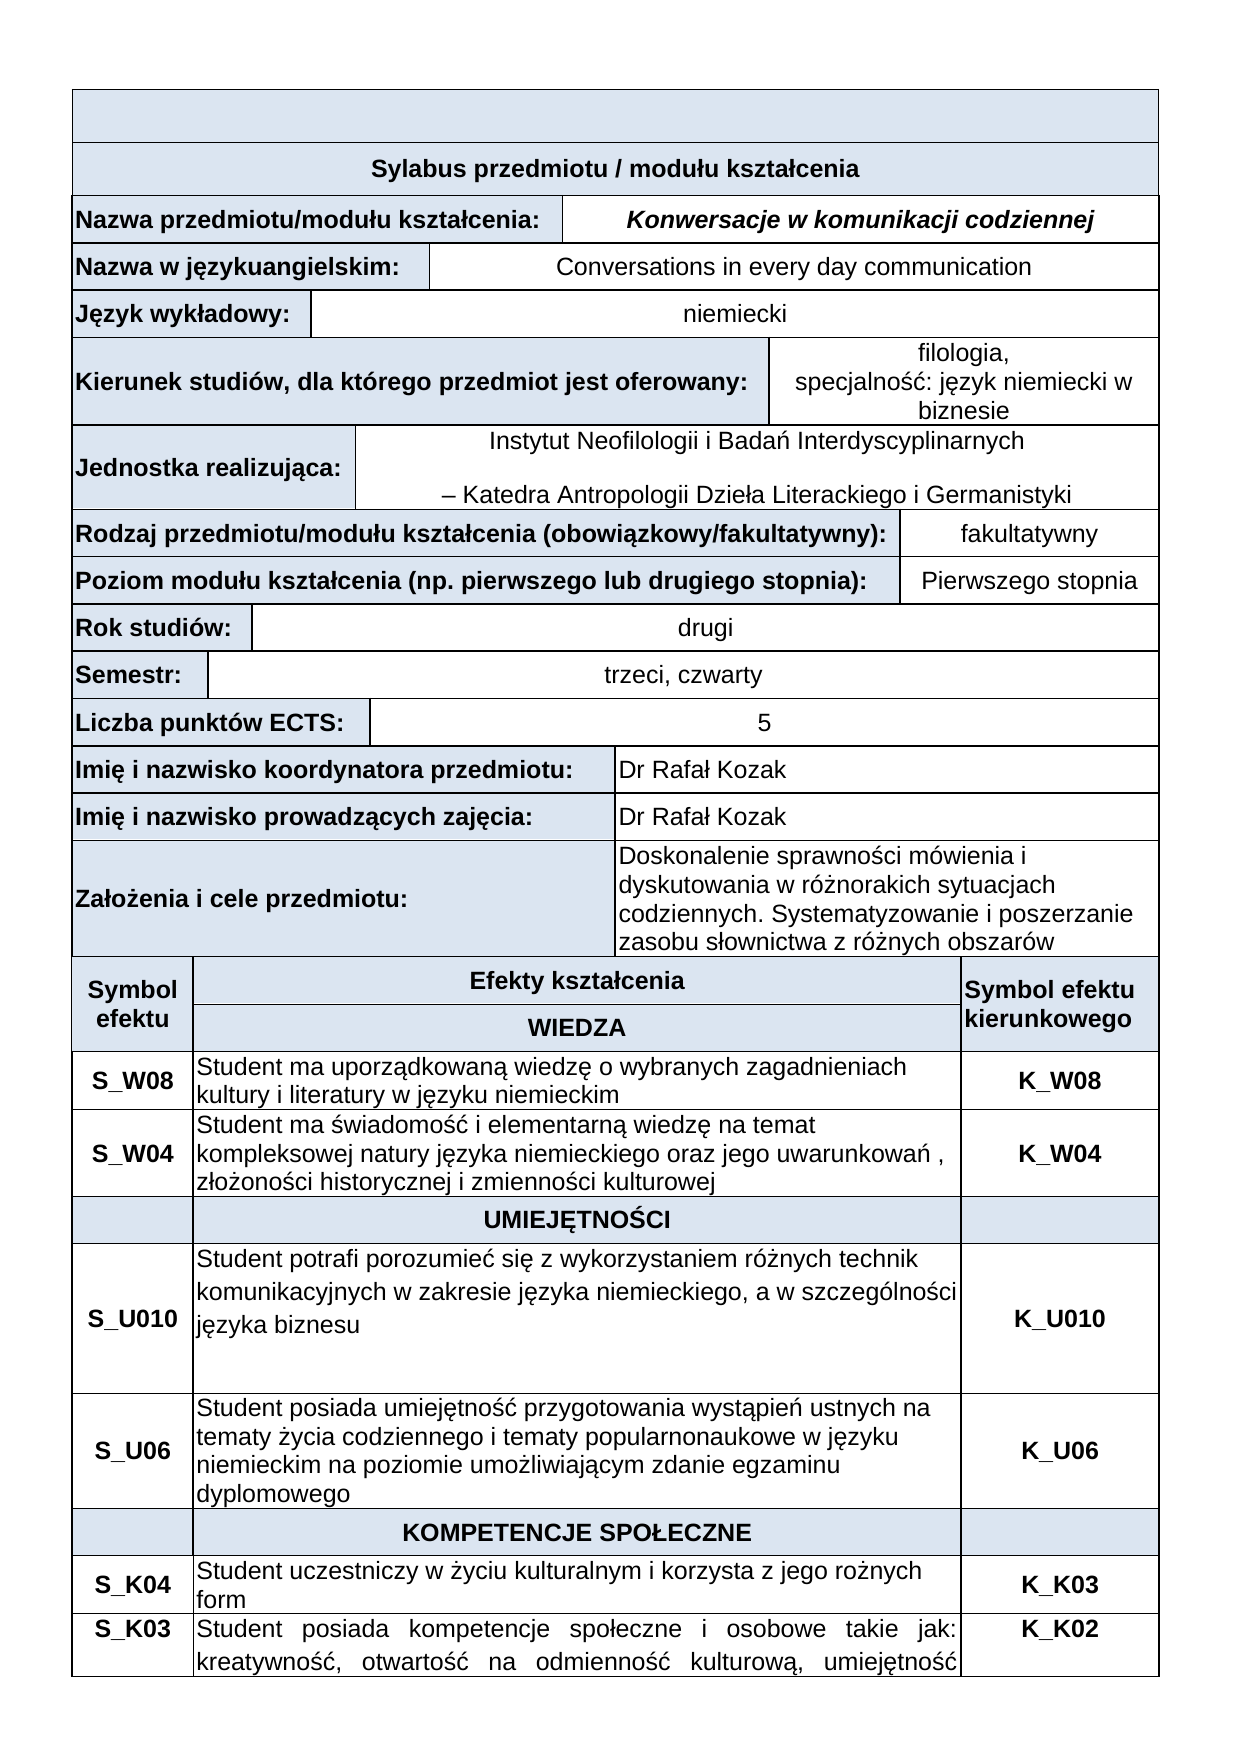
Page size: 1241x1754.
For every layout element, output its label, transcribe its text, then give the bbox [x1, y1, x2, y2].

table_cell Symbol efektu kierunkowego [962, 957, 1158, 1051]
table_cell Efekty kształcenia [194, 957, 960, 1003]
table_cell Jednostka realizująca: [73, 426, 355, 508]
table_cell Conversations in every day communication [430, 244, 1158, 289]
table_cell Semestr: [73, 652, 207, 698]
table_cell Student posiada umiejętność przygotowania wystąpień ustnych na tematy życia codziennego i tematy popularnonaukowe w języku niemieckim na poziomie umożliwiającym zdanie egzaminu dyplomowego [194, 1394, 960, 1508]
table_cell Pierwszego stopnia [901, 557, 1158, 603]
table_cell trzeci, czwarty [209, 652, 1158, 698]
table_cell [73, 1197, 192, 1243]
table_cell S_W04 [73, 1110, 192, 1196]
table_cell Doskonalenie sprawności mówienia i dyskutowania w różnorakich sytuacjach codziennych. Systematyzowanie i poszerzanie zasobu słownictwa z różnych obszarów [616, 841, 1158, 956]
table_cell Kierunek studiów, dla którego przedmiot jest oferowany: [73, 338, 768, 424]
table_cell K_K03 [962, 1556, 1158, 1613]
table_cell Symbol efektu [72, 957, 192, 1051]
table_cell [962, 1509, 1158, 1555]
table_cell Język wykładowy: [73, 291, 310, 337]
table_cell Student ma uporządkowaną wiedzę o wybranych zagadnieniach kultury i literatury w języku niemieckim [194, 1052, 960, 1109]
table_cell Imię i nazwisko koordynatora przedmiotu: [73, 747, 614, 792]
table_cell filologia, specjalność: język niemiecki w biznesie [770, 338, 1158, 424]
table_cell Liczba punktów ECTS: [73, 699, 369, 745]
table_cell Założenia i cele przedmiotu: [73, 841, 614, 956]
table_cell Poziom modułu kształcenia (np. pierwszego lub drugiego stopnia): [73, 557, 899, 603]
table_cell Instytut Neofilologii i Badań Interdyscyplinarnych – Katedra Antropologii Dzieła Literackiego i Germanistyki [356, 426, 1158, 508]
table_cell K_W08 [962, 1052, 1158, 1109]
table_cell S_K03 [73, 1614, 193, 1676]
table_cell Imię i nazwisko prowadzących zajęcia: [73, 794, 614, 839]
table_cell S_U010 [73, 1244, 192, 1392]
table_cell Student uczestniczy w życiu kulturalnym i korzysta z jego rożnych form [194, 1556, 960, 1613]
table_cell Dr Rafał Kozak [616, 747, 1158, 792]
table_cell S_W08 [73, 1052, 192, 1109]
table_cell Student ma świadomość i elementarną wiedzę na temat kompleksowej natury języka niemieckiego oraz jego uwarunkowań , złożoności historycznej i zmienności kulturowej [194, 1110, 960, 1196]
table_cell [962, 1197, 1158, 1243]
table_cell Rok studiów: [73, 605, 251, 650]
table_cell fakultatywny [901, 510, 1158, 556]
table_cell Dr Rafał Kozak [616, 794, 1158, 839]
table_cell WIEDZA [194, 1005, 960, 1051]
table_cell K_U010 [962, 1244, 1158, 1392]
table_cell drugi [253, 605, 1158, 650]
table_cell Rodzaj przedmiotu/modułu kształcenia (obowiązkowy/fakultatywny): [73, 510, 899, 556]
table_cell Nazwa przedmiotu/modułu kształcenia: [73, 196, 562, 242]
table_cell S_K04 [73, 1556, 193, 1613]
table_header [73, 90, 1158, 142]
table_cell niemiecki [312, 291, 1158, 337]
table_cell KOMPETENCJE SPOŁECZNE [194, 1509, 960, 1555]
table_cell UMIEJĘTNOŚCI [194, 1197, 960, 1243]
table_cell K_W04 [962, 1110, 1158, 1196]
table_cell Student potrafi porozumieć się z wykorzystaniem różnych technik komunikacyjnych w zakresie języka niemieckiego, a w szczególności języka biznesu [194, 1244, 960, 1392]
table_cell [73, 1509, 192, 1555]
table_cell Konwersacje w komunikacji codziennej [563, 196, 1158, 242]
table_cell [194, 1614, 960, 1676]
table_cell Sylabus przedmiotu / modułu kształcenia [73, 143, 1158, 195]
table_cell 5 [371, 699, 1158, 745]
table_cell Nazwa w językuangielskim: [73, 244, 429, 289]
table_cell K_K02 [962, 1614, 1158, 1676]
table_cell K_U06 [962, 1394, 1158, 1508]
table_cell S_U06 [73, 1394, 192, 1508]
